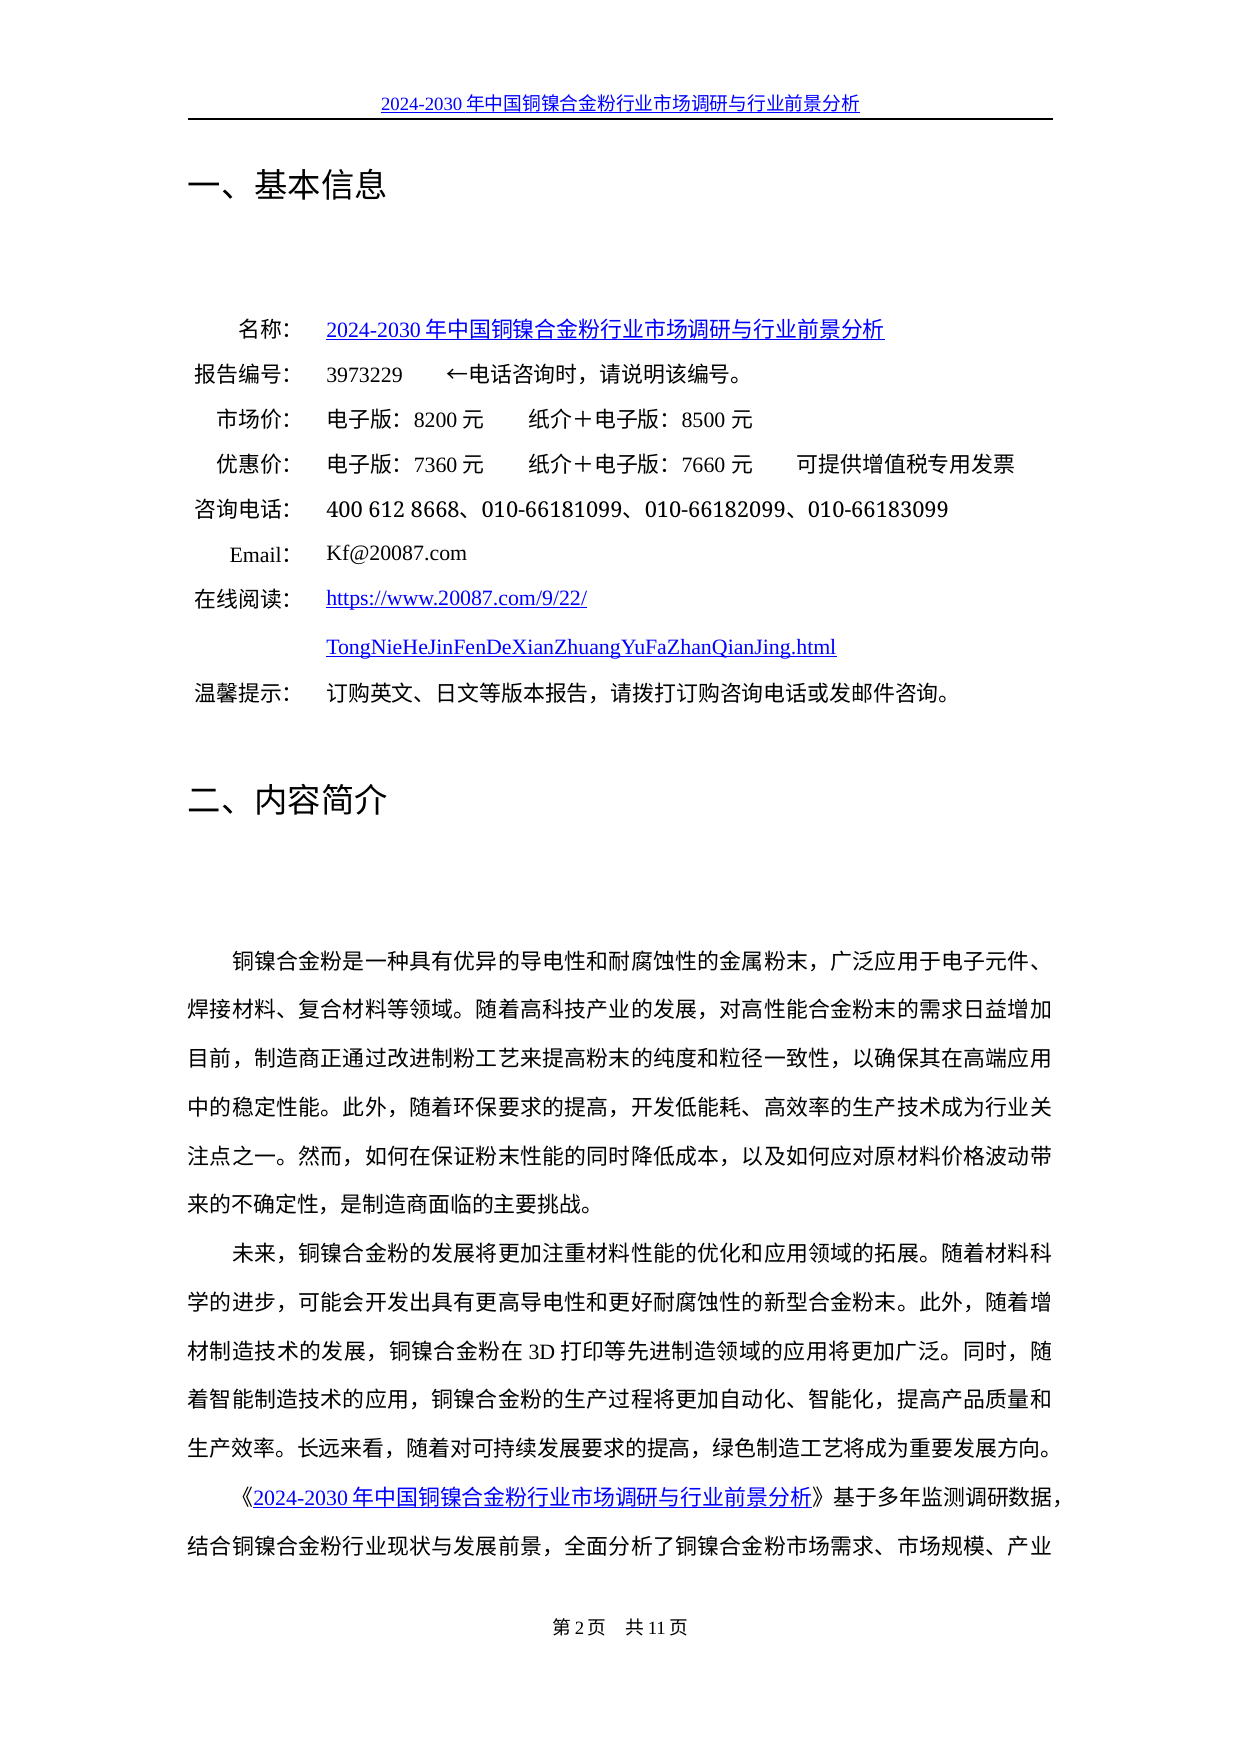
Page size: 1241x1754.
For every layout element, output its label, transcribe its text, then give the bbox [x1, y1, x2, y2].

table_cell 3973229 ←电话咨询时，请说明该编号。 [315, 357, 1073, 402]
table_cell 咨询电话： [167, 492, 315, 537]
table_cell 温馨提示： [167, 675, 315, 720]
table_cell 在线阅读： [167, 582, 315, 675]
title 二、内容简介 [187, 766, 1053, 831]
table_cell 报告编号： [167, 357, 315, 402]
table_header 名称： [167, 312, 315, 357]
table_cell 市场价： [167, 402, 315, 447]
table_cell Email： [167, 537, 315, 582]
table_cell 电子版：7360 元 纸介＋电子版：7660 元 可提供增值税专用发票 [315, 447, 1073, 492]
table_cell [315, 582, 1073, 675]
title 一、基本信息 [187, 150, 1053, 215]
table_cell Kf@20087.com [315, 537, 1073, 582]
table_cell 电子版：8200 元 纸介＋电子版：8500 元 [315, 402, 1073, 447]
table_cell 订购英文、日文等版本报告，请拨打订购咨询电话或发邮件咨询。 [315, 675, 1073, 720]
table_cell 400 612 8668、010-66181099、010-66182099、010-66183099 [315, 492, 1073, 537]
table_header 2024-2030年中国铜镍合金粉行业市场调研与行业前景分析 [315, 312, 1073, 357]
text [187, 943, 1053, 1561]
table_cell 优惠价： [167, 447, 315, 492]
